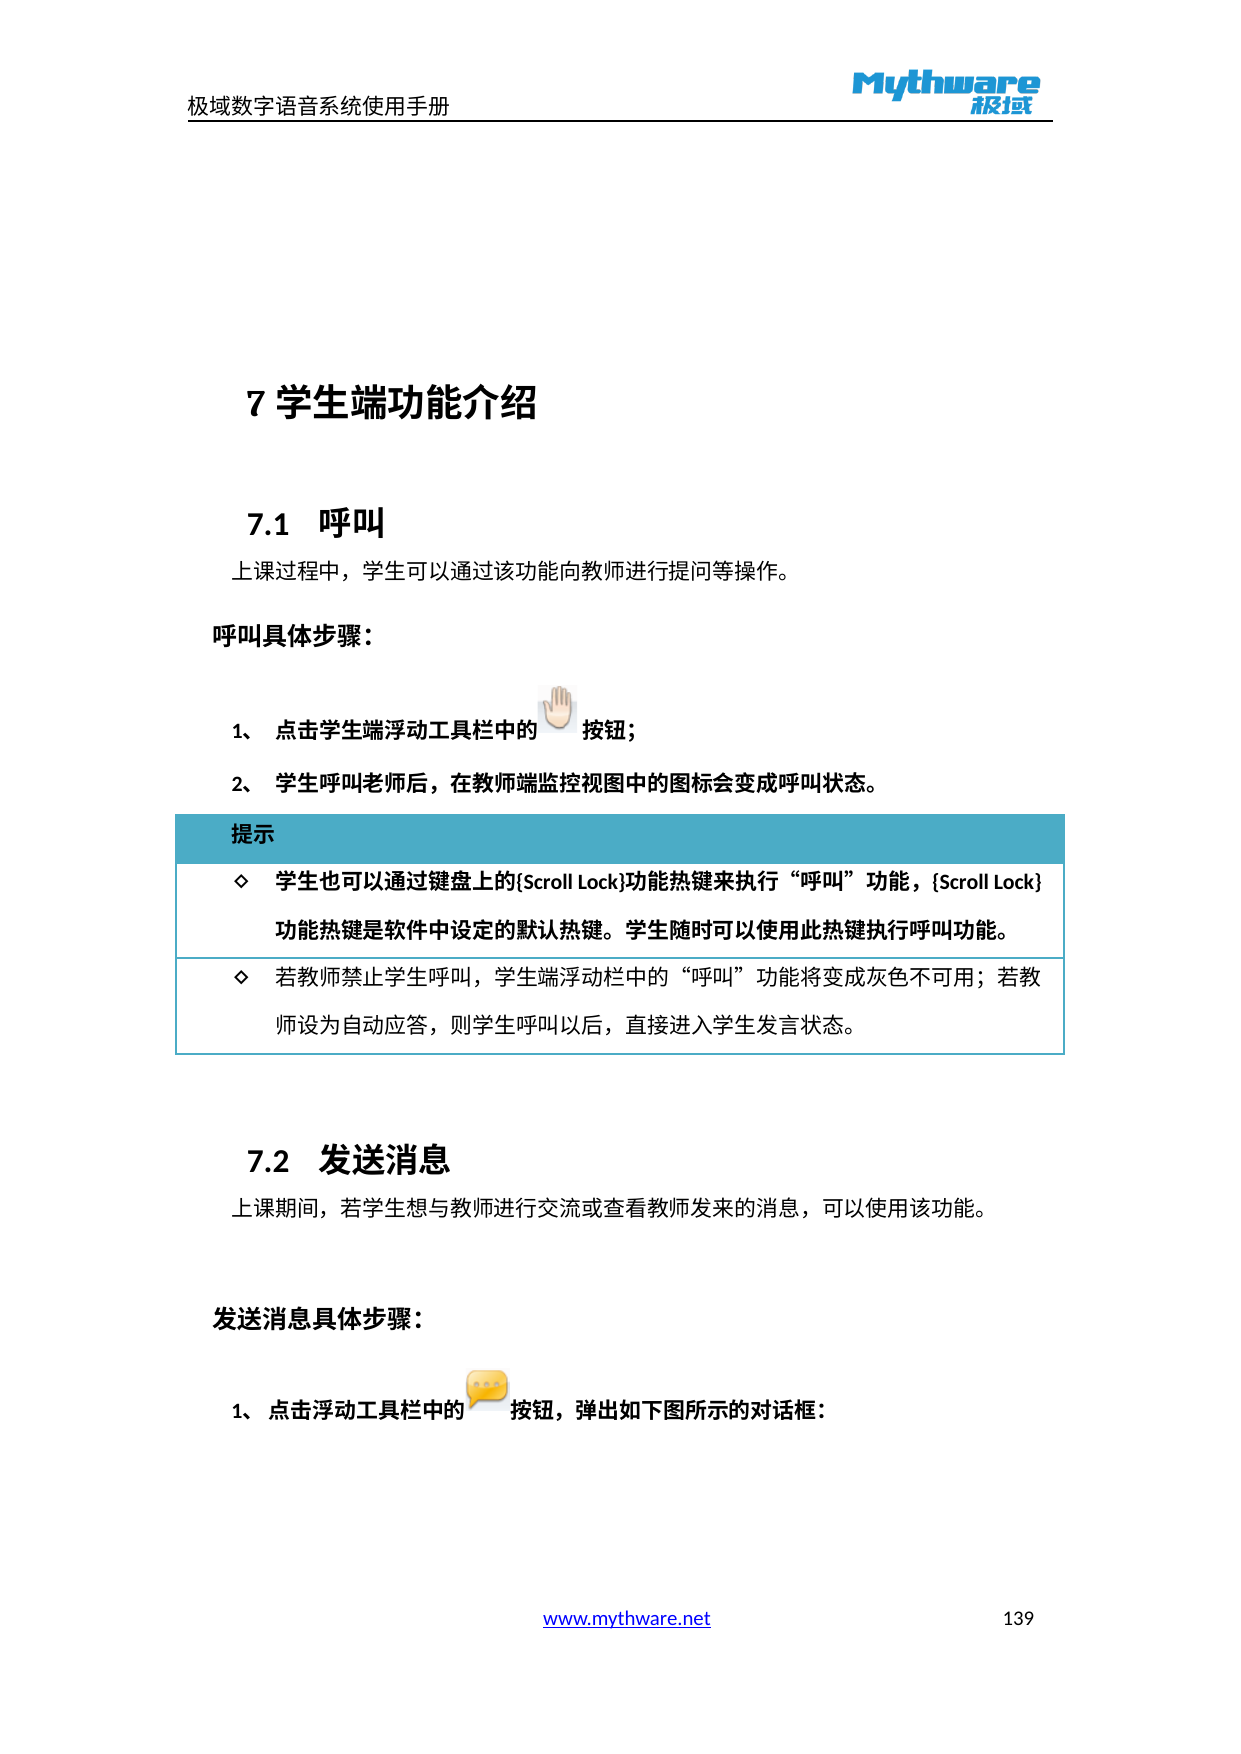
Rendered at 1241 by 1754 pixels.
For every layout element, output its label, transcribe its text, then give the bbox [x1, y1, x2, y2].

subtitle 呼叫 [247, 489, 1053, 554]
list 点击学生端浮动工具栏中的按钮； [231, 685, 1053, 750]
picture [845, 59, 1047, 120]
picture [465, 1368, 510, 1411]
subtitle 学生端功能介绍 [247, 368, 1053, 433]
table_cell 若教师禁止学生呼叫，学生端浮动栏中的“呼叫”功能将变成灰色不可用；若教师设为自动应答，则学生呼叫以后，直接进入学生发言状态。 [177, 959, 1063, 1053]
list 学生呼叫老师后，在教师端监控视图中的图标会变成呼叫状态。 [231, 766, 1053, 798]
list 点击浮动工具栏中的按钮，弹出如下图所示的对话框： [231, 1368, 1053, 1433]
subtitle 发送消息 [247, 1126, 1053, 1191]
text 上课过程中，学生可以通过该功能向教师进行提问等操作。 [187, 554, 1053, 586]
table_header 提示 [177, 816, 1063, 861]
picture [537, 685, 582, 733]
text 呼叫具体步骤： [187, 602, 1053, 667]
table_cell 学生也可以通过键盘上的{Scroll Lock}功能热键来执行“呼叫”功能，{Scroll Lock}功能热键是软件中设定的默认热键。学生随时可以使用此热键执行呼叫功能。 [177, 864, 1063, 957]
text 发送消息具体步骤： [187, 1285, 1053, 1350]
text 上课期间，若学生想与教师进行交流或查看教师发来的消息，可以使用该功能。 [187, 1191, 1053, 1223]
